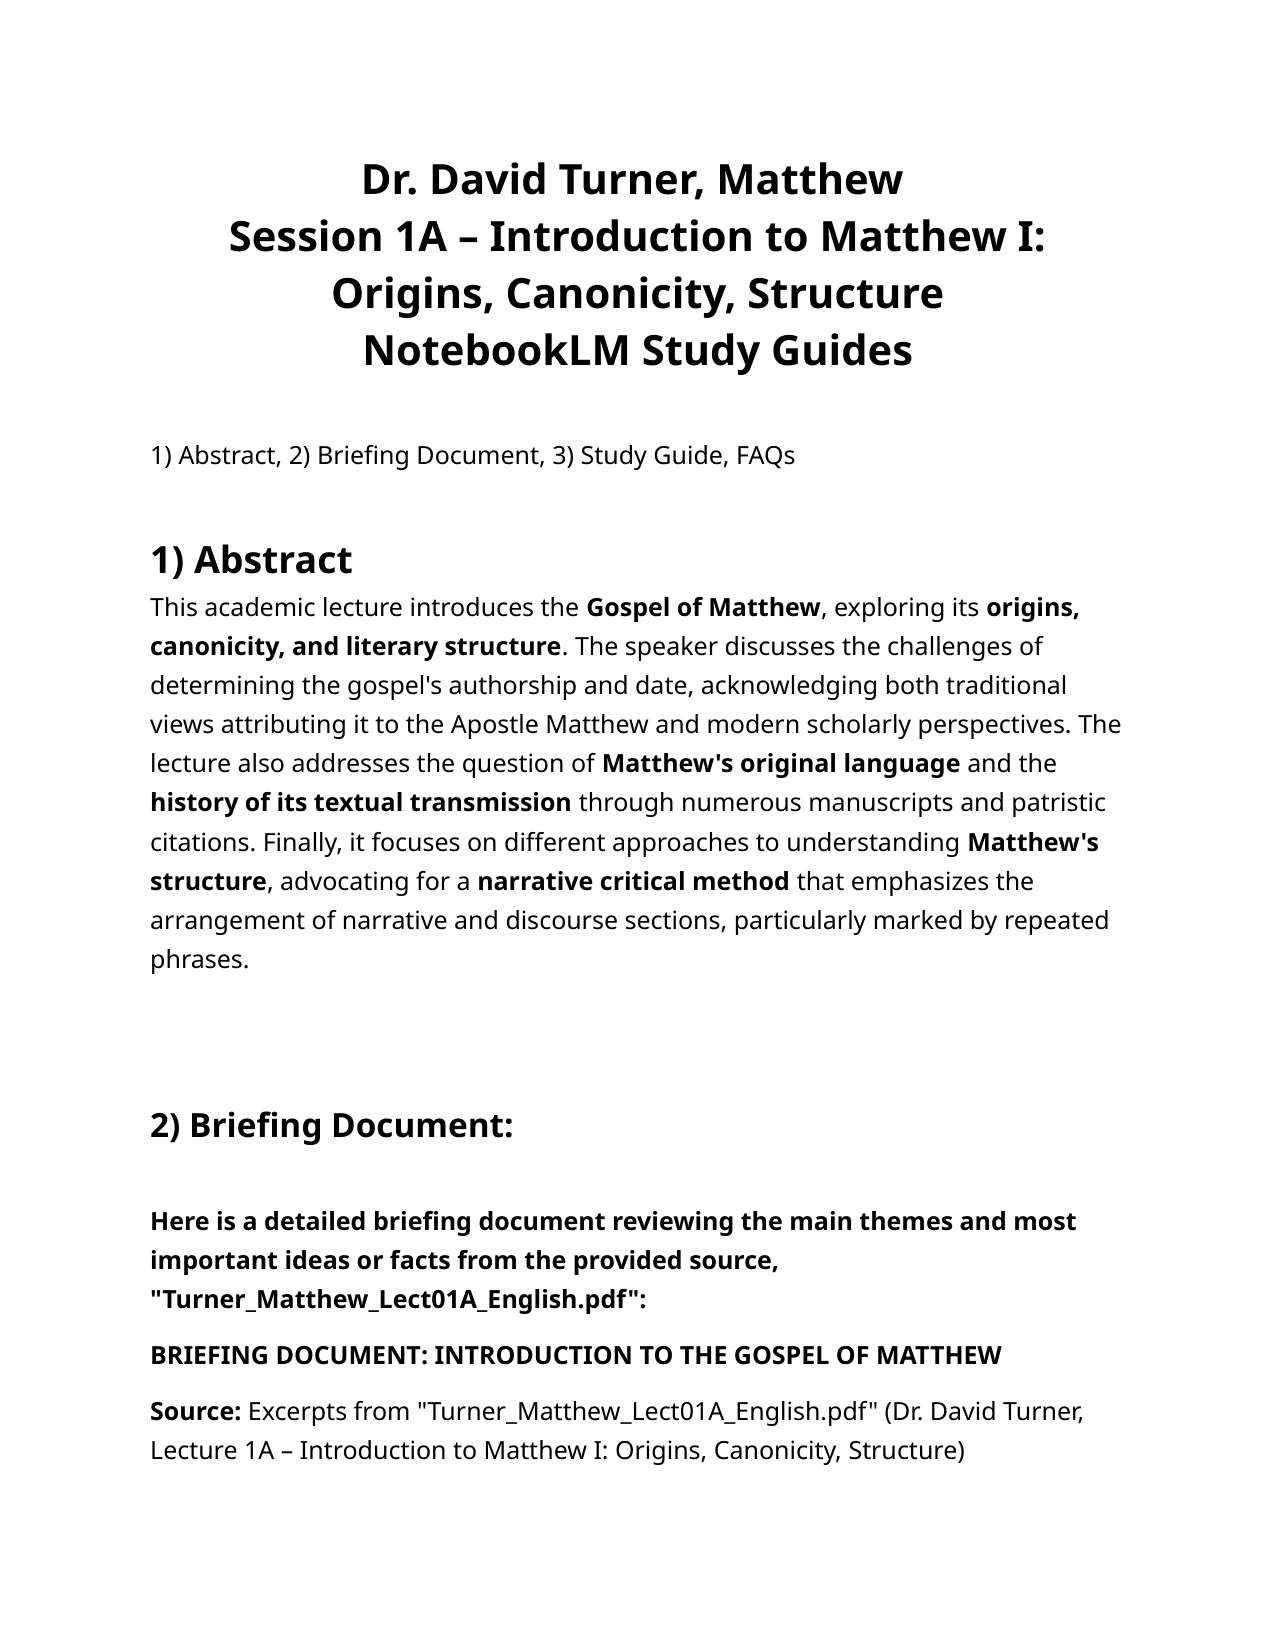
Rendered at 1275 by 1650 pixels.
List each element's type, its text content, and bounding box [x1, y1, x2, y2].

text 2) Briefing Document: Top of Form [150, 997, 1125, 1181]
text 1) Abstract This academic lecture introduces the Gospel of Matthew, exploring its origins, canonicity, and literary structure. The speaker discusses the challenges of determining the gospel's authorship and date, acknowledging both traditional views attributing it to the Apostle Matthew and modern scholarly perspectives. The lecture also addresses the question of Matthew's original language and the history of its textual transmission through numerous manuscripts and patristic citations. Finally, it focuses on different approaches to understanding Matthew's structure, advocating for a narrative critical method that emphasizes the arrangement of narrative and discourse sections, particularly marked by repeated phrases. [150, 533, 1125, 976]
text BRIEFING DOCUMENT: INTRODUCTION TO THE GOSPEL OF MATTHEW [150, 1337, 1125, 1371]
text 1) Abstract, 2) Briefing Document, 3) Study Guide, FAQs [150, 438, 1125, 511]
text NotebookLM Study Guides [150, 320, 1125, 416]
text Source: Excerpts from "Turner_Matthew_Lect01A_English.pdf" (Dr. David Turner, Lecture 1A – Introduction to Matthew I: Origins, Canonicity, Structure) [150, 1393, 1125, 1466]
text Dr. David Turner, Matthew Session 1A – Introduction to Matthew I: Origins, Canonicity, Structure [150, 150, 1125, 320]
text Here is a detailed briefing document reviewing the main themes and most important ideas or facts from the provided source, "Turner_Matthew_Lect01A_English.pdf": [150, 1203, 1125, 1316]
